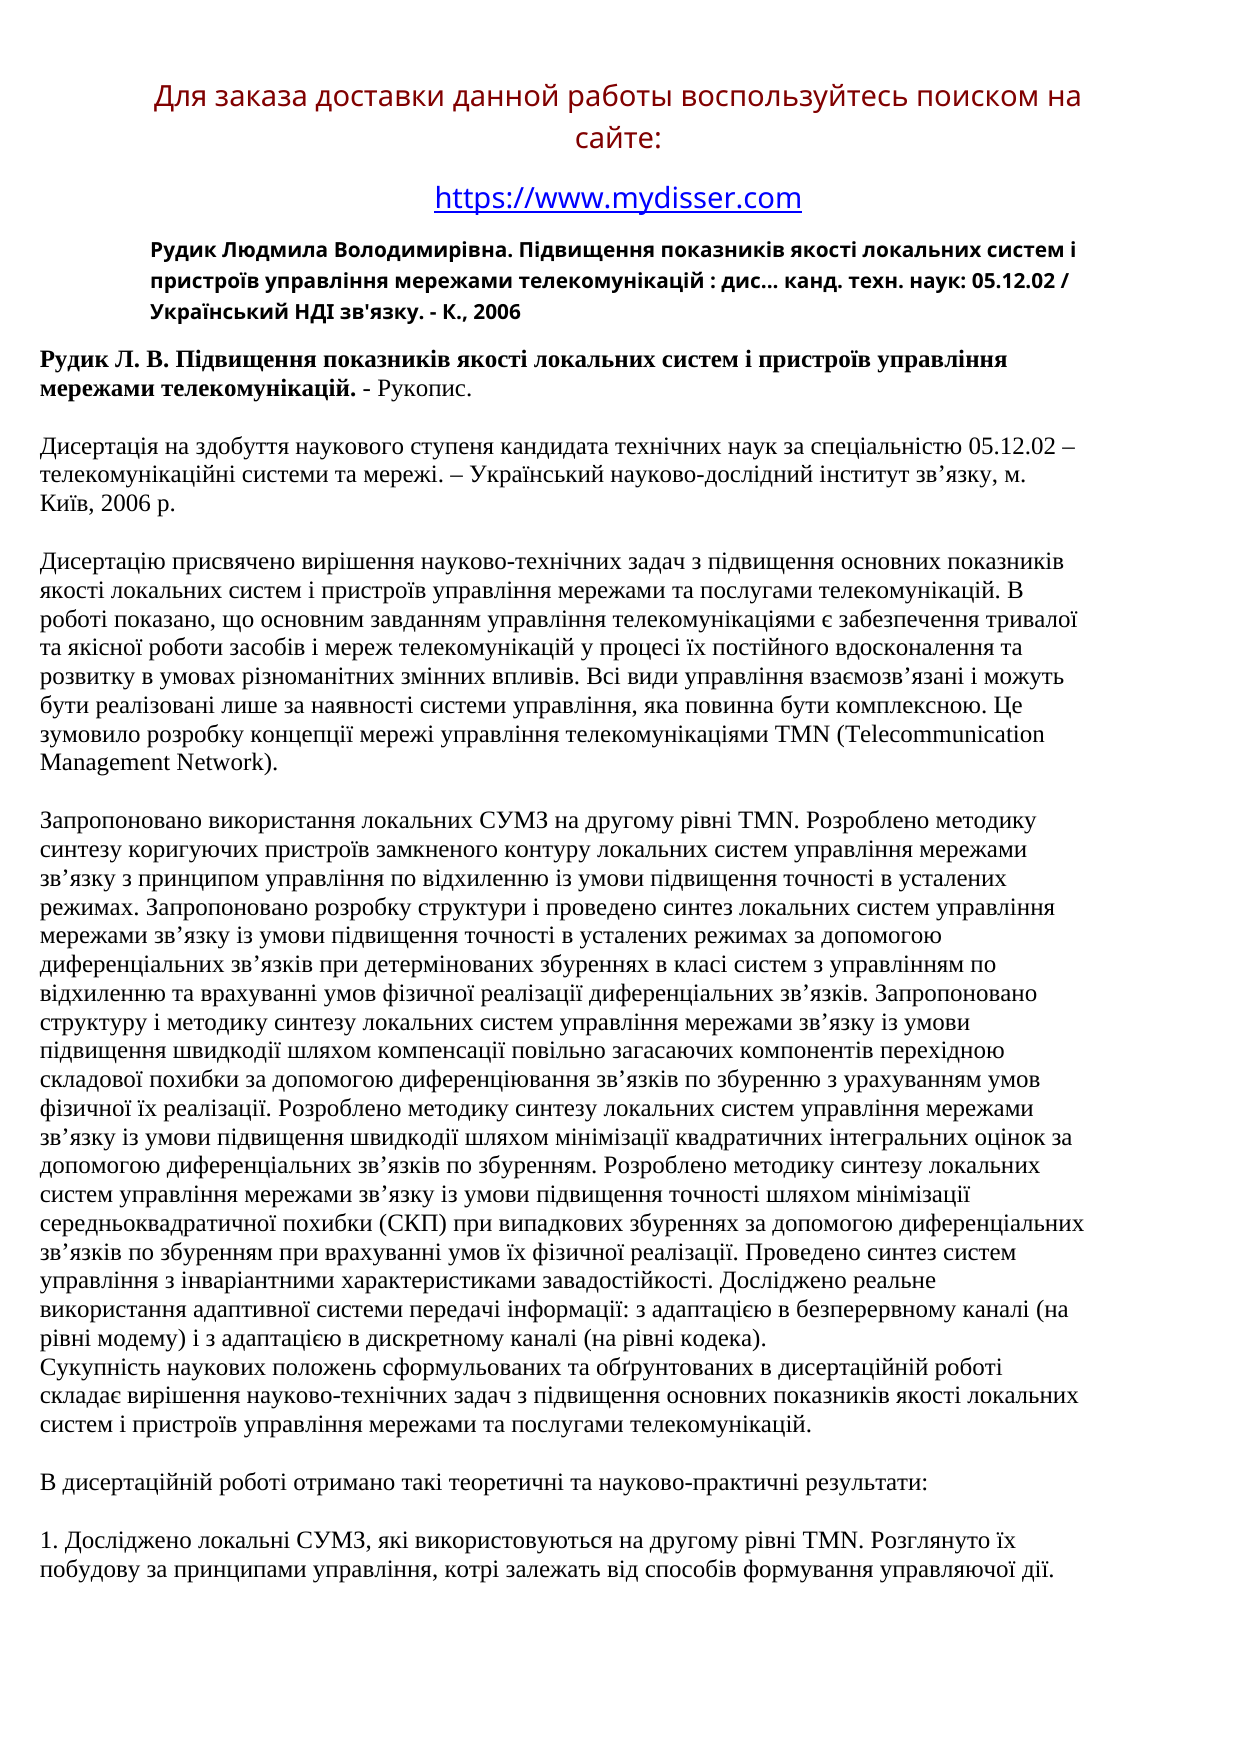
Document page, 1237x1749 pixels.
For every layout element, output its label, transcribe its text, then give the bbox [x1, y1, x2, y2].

table_cell [40, 1352, 1086, 1582]
text Рудик Людмила Володимирівна. Підвищення показників якості локальних систем і пристроїв управління мережами телекомунікацій : дис... канд. техн. наук: 05.12.02 / Український НДІ зв'язку. - К., 2006 [150, 236, 1086, 325]
table_header [40, 344, 1086, 1352]
